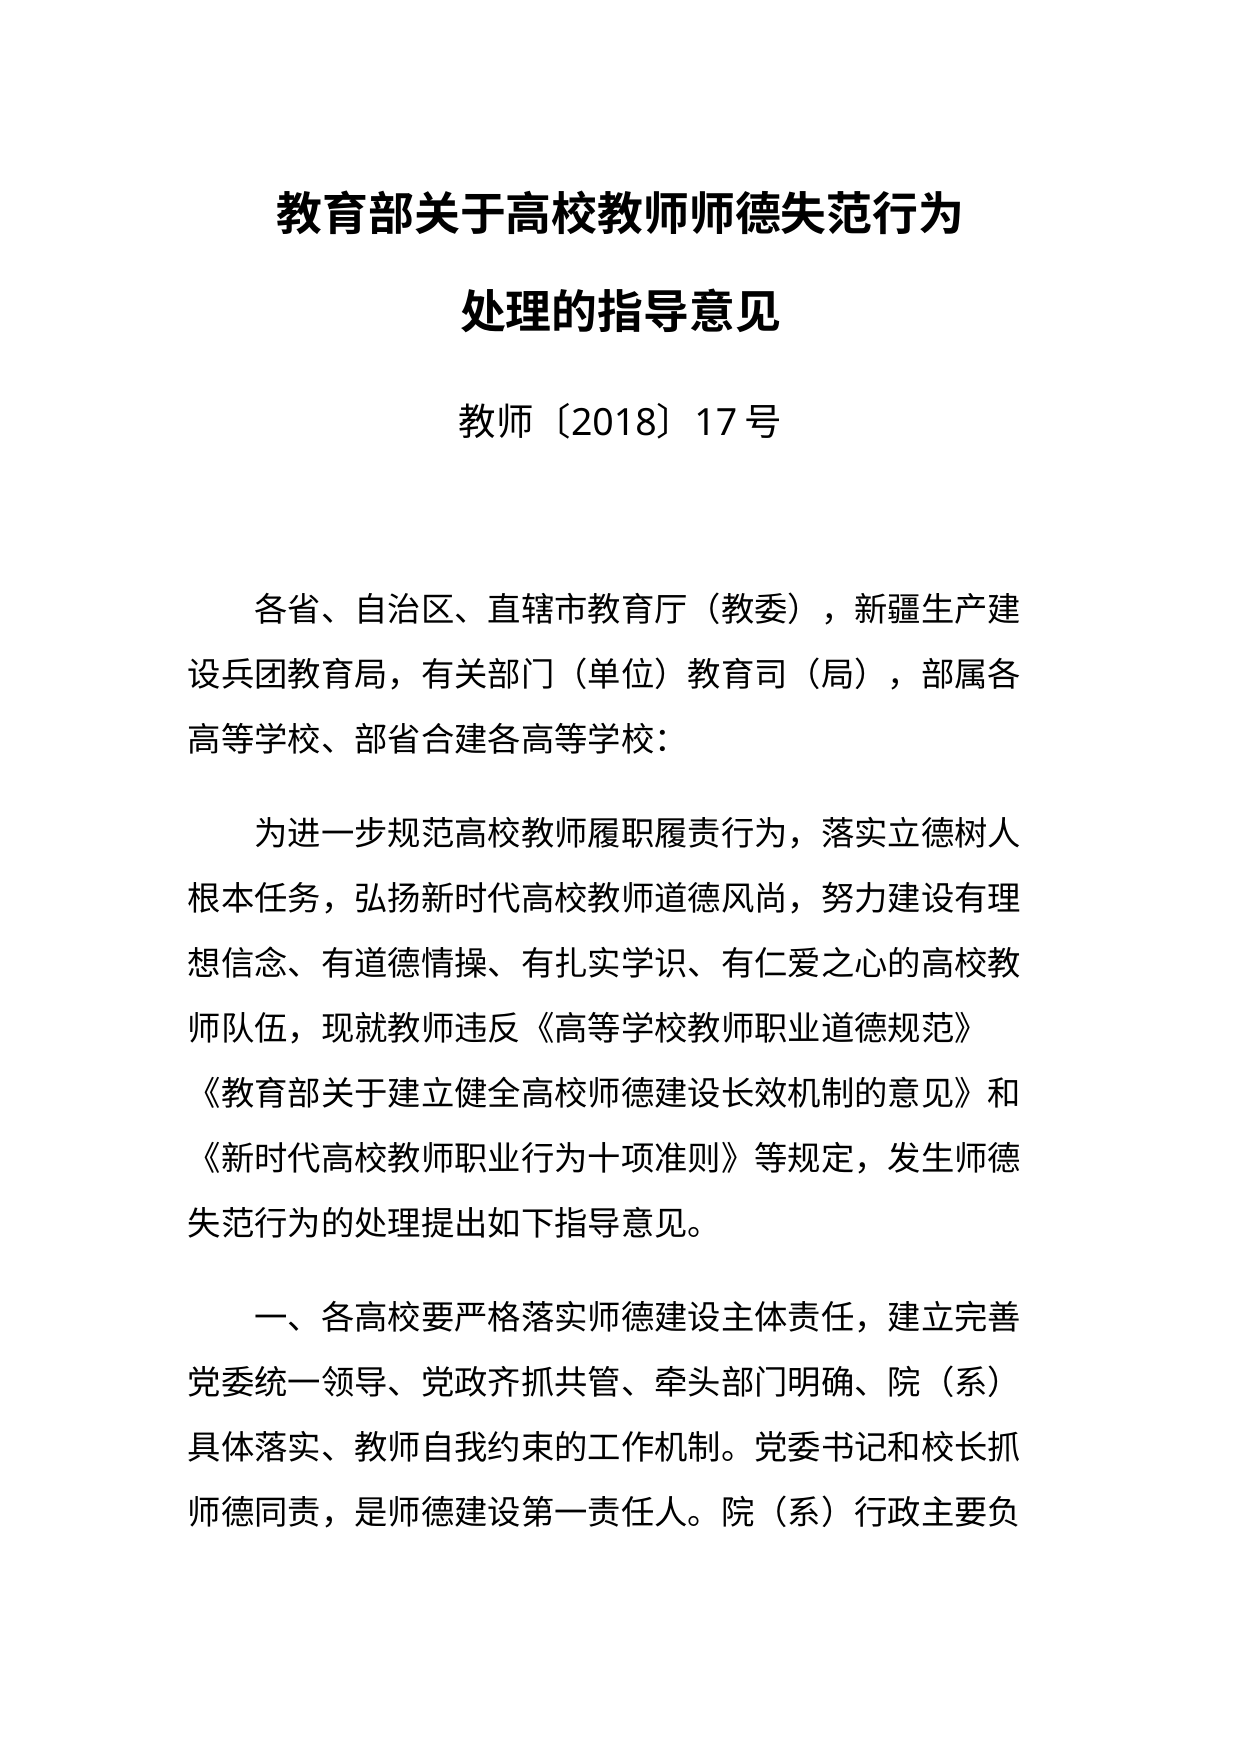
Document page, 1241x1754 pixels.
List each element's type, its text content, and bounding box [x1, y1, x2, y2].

text 为进一步规范高校教师履职履责行为，落实立德树人根本任务，弘扬新时代高校教师道德风尚，努力建设有理想信念、有道德情操、有扎实学识、有仁爱之心的高校教师队伍，现就教师违反《高等学校教师职业道德规范》《教育部关于建立健全高校师德建设长效机制的意见》和《新时代高校教师职业行为十项准则》等规定，发生师德失范行为的处理提出如下指导意见。 [187, 799, 1053, 1254]
text 各省、自治区、直辖市教育厅（教委），新疆生产建设兵团教育局，有关部门（单位）教育司（局），部属各高等学校、部省合建各高等学校： [187, 574, 1053, 769]
text 教育部关于高校教师师德失范行为 处理的指导意见 [187, 162, 1053, 357]
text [187, 1283, 1053, 1543]
text 教师〔2018〕17号 [187, 386, 1053, 451]
